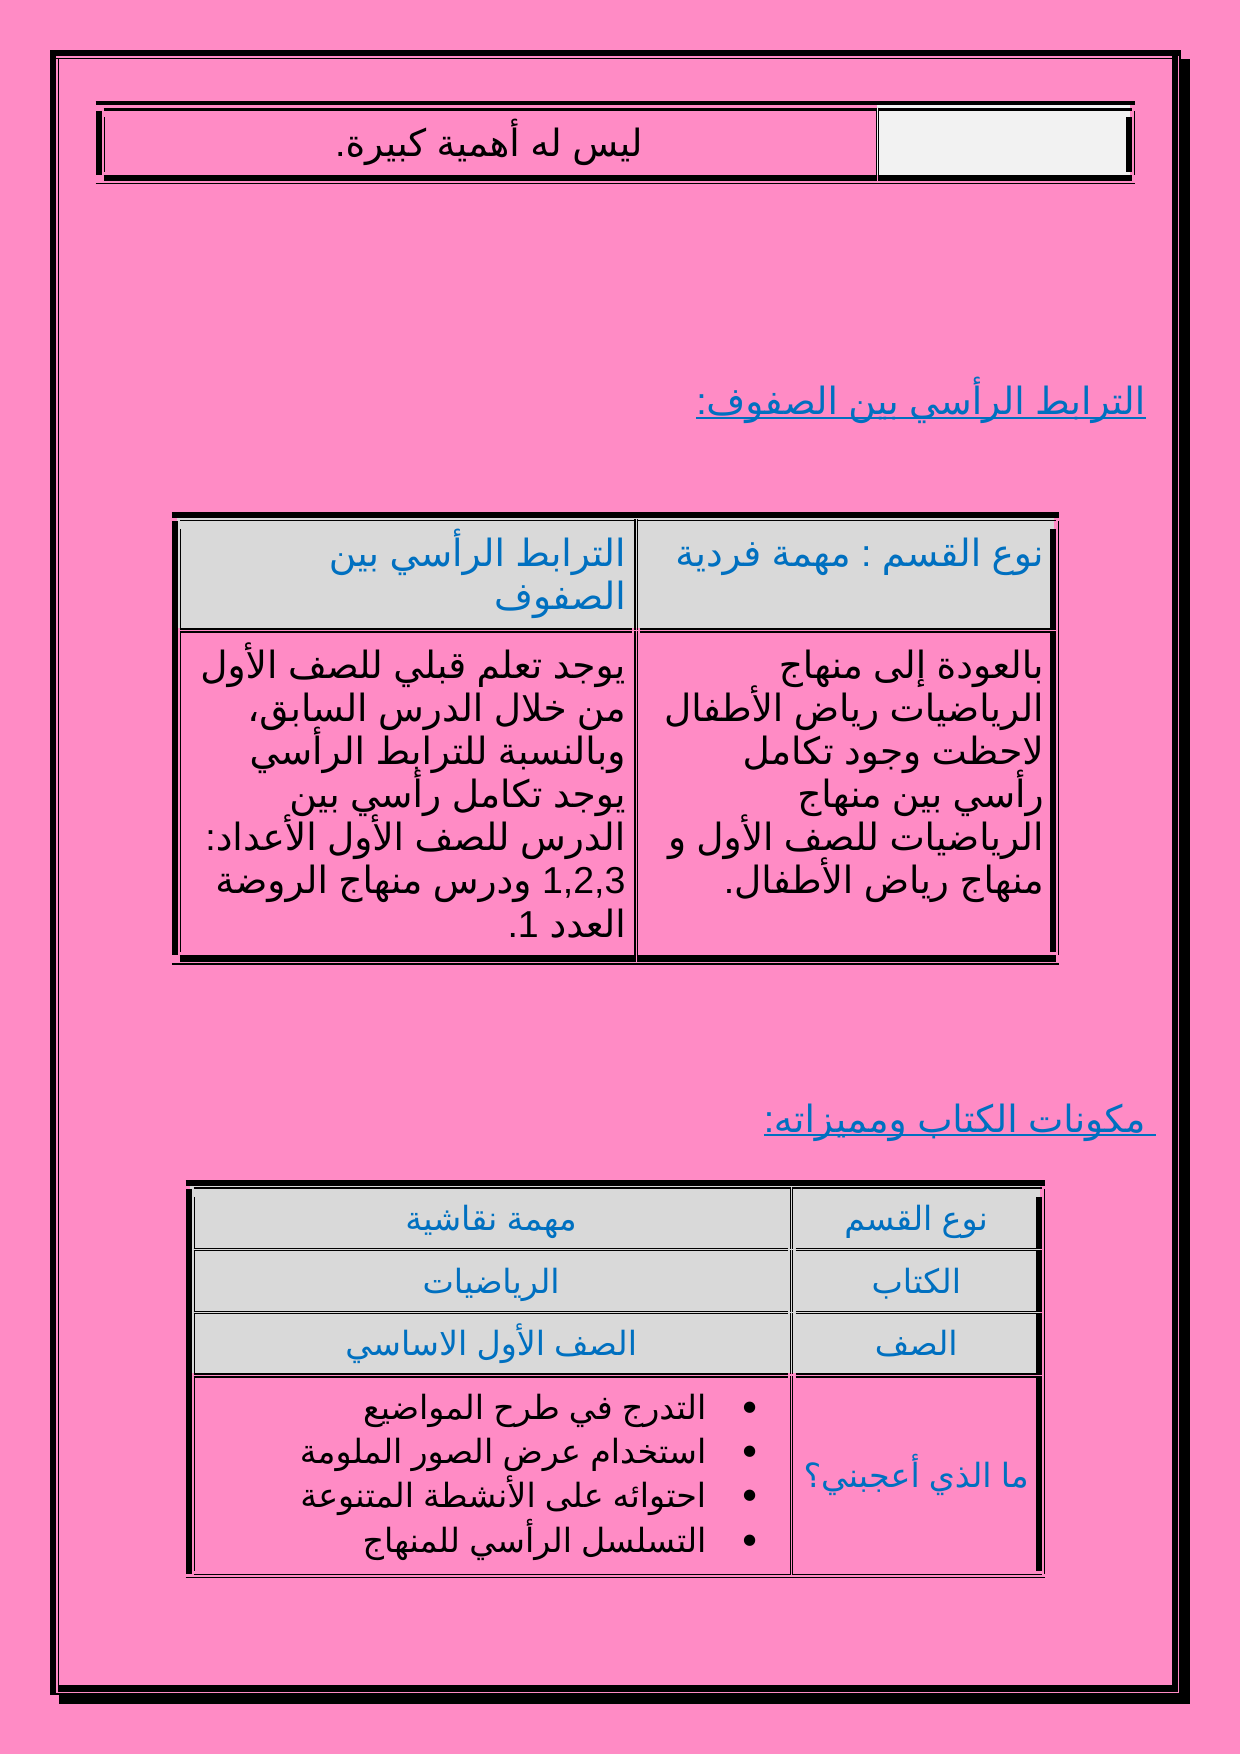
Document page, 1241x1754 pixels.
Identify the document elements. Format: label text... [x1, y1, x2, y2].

table_cell الكتاب [792, 1248, 1040, 1311]
table_cell التدرج في طرح المواضيع استخدام عرض الصور الملومة احتوائه على الأنشطة المتنوعة التسلسل الرأسي للمنهاج [192, 1373, 792, 1574]
text الترابط الرأسي بين الصفوف: [75, 379, 1156, 422]
text مكونات الكتاب ومميزاته: [75, 1097, 1156, 1140]
table_cell كنت أفكر [879, 111, 1130, 175]
table_header الترابط الرأسي بين الصفوف [177, 518, 636, 628]
table_cell يوجد تعلم قبلي للصف الأول من خلال الدرس السابق، وبالنسبة للترابط الرأسي يوجد تكامل رأسي بين الدرس للصف الأول الأعداد: 1,2,3 ودرس منهاج الروضة العدد 1. [178, 628, 636, 955]
table_header نوع القسم [793, 1189, 1040, 1248]
table_cell بالعودة إلى منهاج الرياضيات رياض الأطفال لاحظت وجود تكامل رأسي بين منهاج الرياضيات للصف الأول و منهاج رياض الأطفال. [636, 628, 1054, 955]
table_cell الرياضيات [192, 1248, 792, 1311]
table_cell الصف الأول الاساسي [195, 1311, 790, 1373]
table_cell ما الذي أعجبني؟ [792, 1373, 1040, 1574]
table_header مهمة نقاشية [190, 1186, 792, 1248]
table_cell الصف [793, 1311, 1040, 1373]
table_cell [100, 105, 877, 175]
table_header نوع القسم : مهمة فردية [638, 521, 1054, 628]
